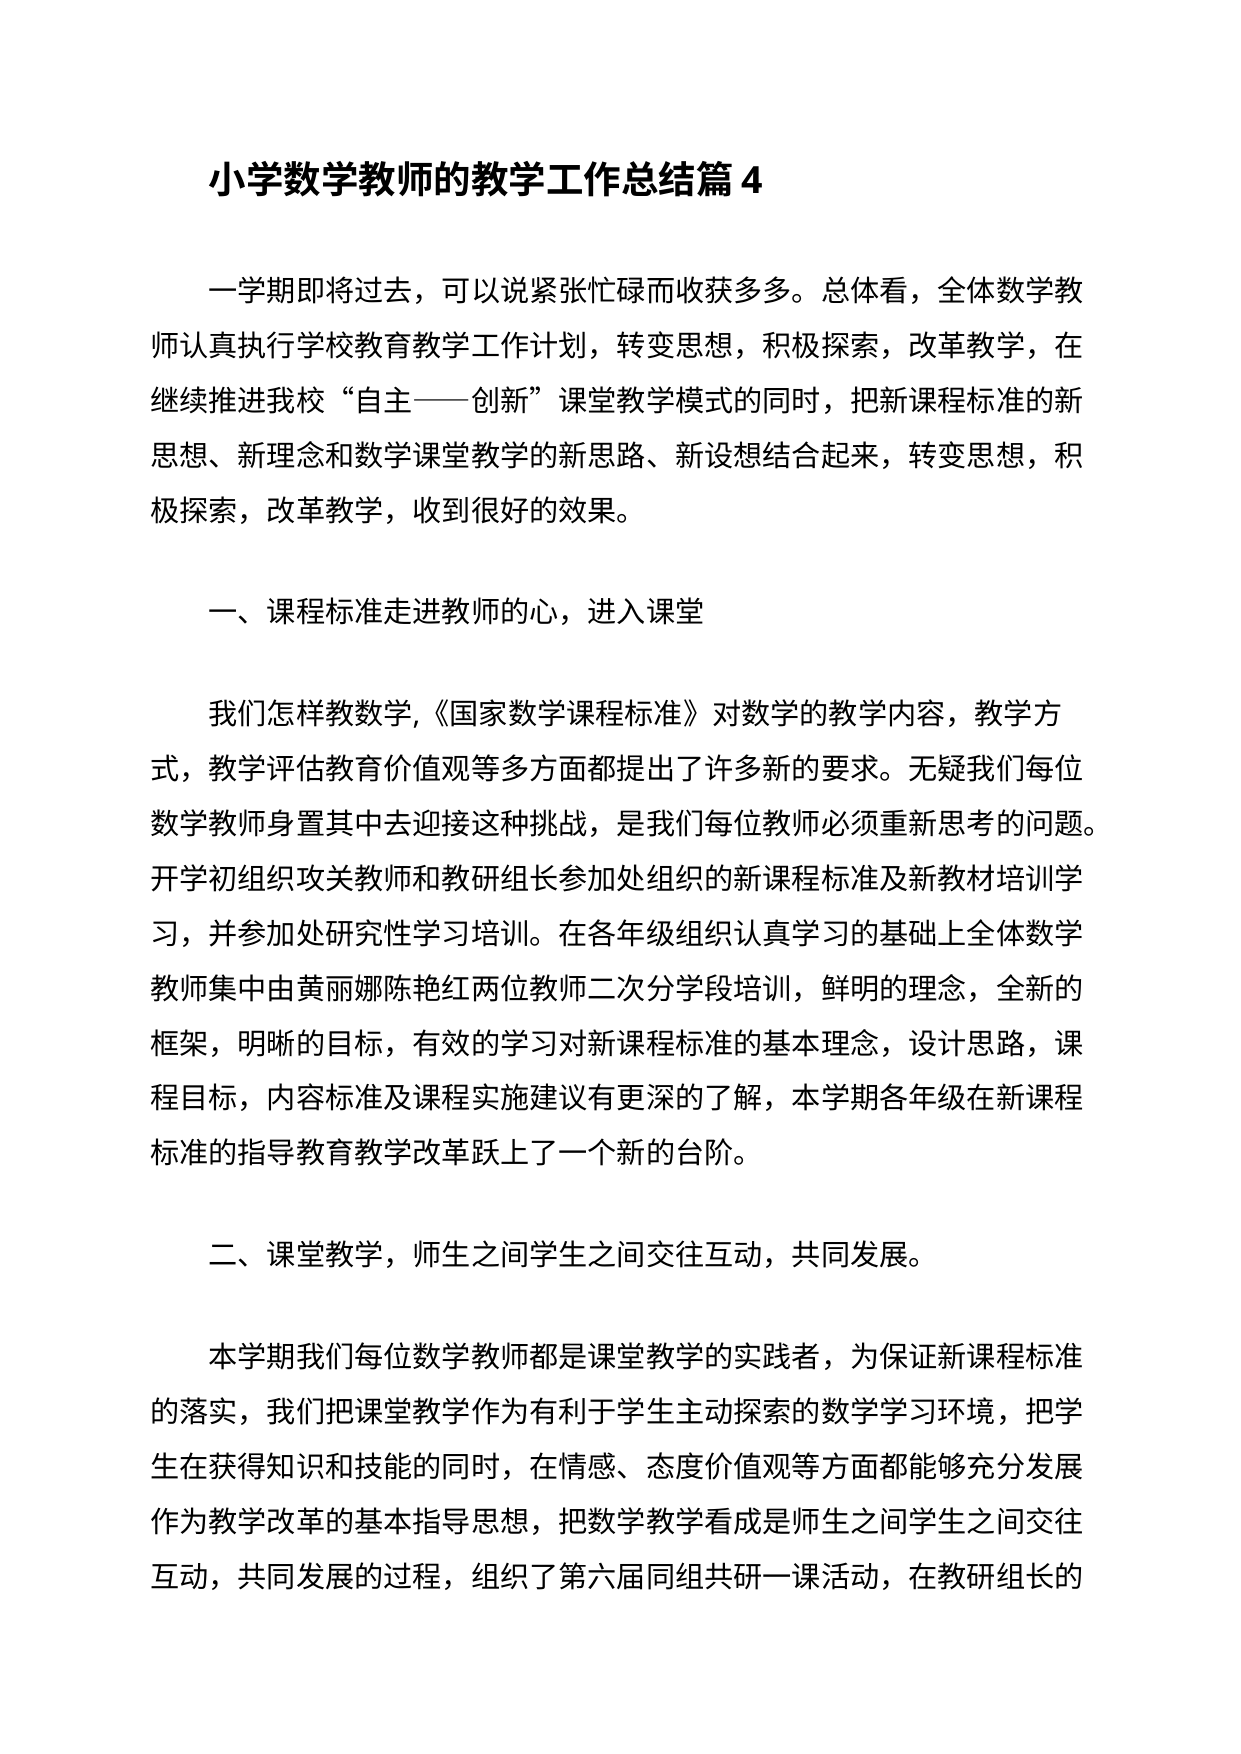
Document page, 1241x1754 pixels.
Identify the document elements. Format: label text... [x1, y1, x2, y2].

text 小学数学教师的教学工作总结篇4 [150, 150, 1090, 204]
text 一、课程标准走进教师的心，进入课堂 [150, 589, 1090, 631]
text 一学期即将过去，可以说紧张忙碌而收获多多。总体看，全体数学教师认真执行学校教育教学工作计划，转变思想，积极探索，改革教学，在继续推进我校“自主——创新”课堂教学模式的同时，把新课程标准的新思想、新理念和数学课堂教学的新思路、新设想结合起来，转变思想，积极探索，改革教学，收到很好的效果。 [150, 268, 1090, 529]
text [150, 1333, 1090, 1595]
text 二、课堂教学，师生之间学生之间交往互动，共同发展。 [150, 1232, 1090, 1274]
text 我们怎样教数学,《国家数学课程标准》对数学的教学内容，教学方式，教学评估教育价值观等多方面都提出了许多新的要求。无疑我们每位数学教师身置其中去迎接这种挑战，是我们每位教师必须重新思考的问题。开学初组织攻关教师和教研组长参加处组织的新课程标准及新教材培训学习，并参加处研究性学习培训。在各年级组织认真学习的基础上全体数学教师集中由黄丽娜陈艳红两位教师二次分学段培训，鲜明的理念，全新的框架，明晰的目标，有效的学习对新课程标准的基本理念，设计思路，课程目标，内容标准及课程实施建议有更深的了解，本学期各年级在新课程标准的指导教育教学改革跃上了一个新的台阶。 [150, 691, 1090, 1172]
